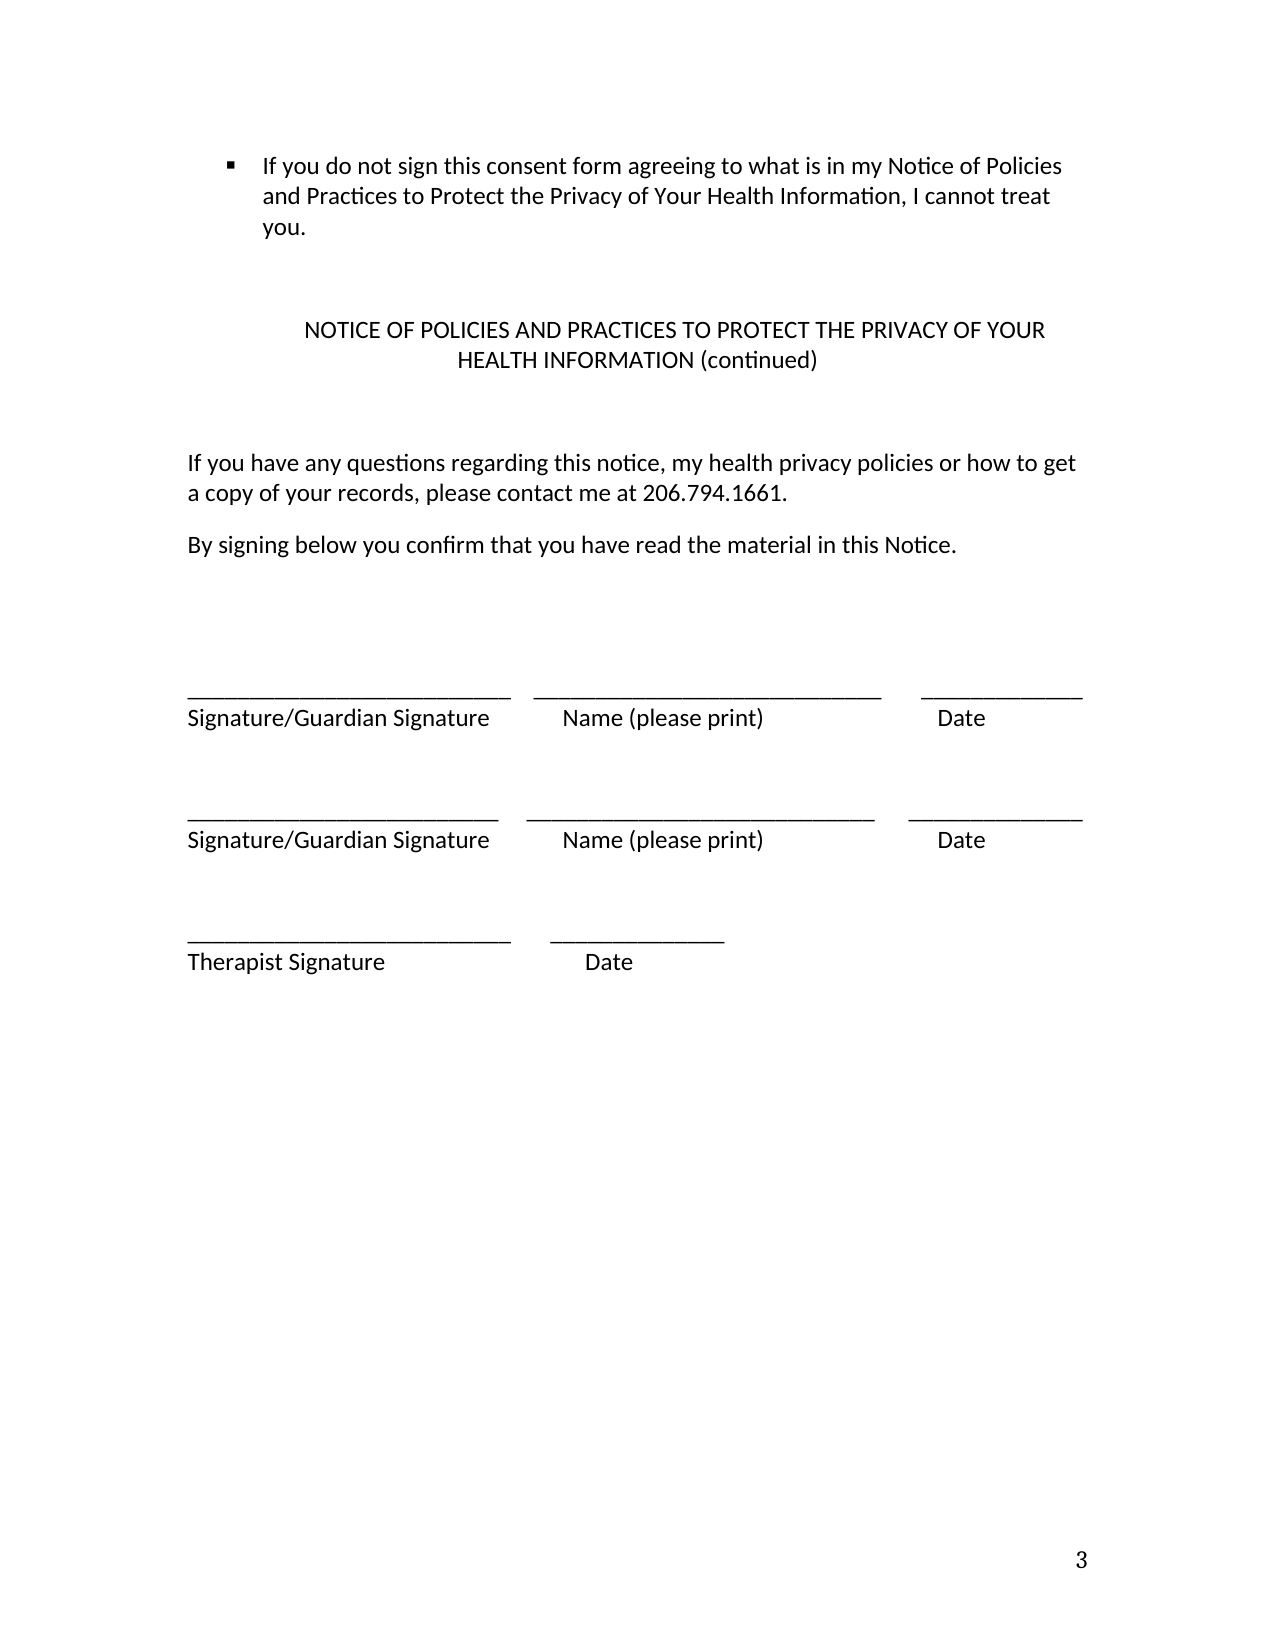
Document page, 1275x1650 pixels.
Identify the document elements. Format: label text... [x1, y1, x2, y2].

text __________________________ ______________ [187, 916, 1087, 946]
text Therapist Signature Date [187, 946, 1087, 977]
list If you do not sign this consent form agreeing to what is in my Notice of Policies and Practices to Protect the Privacy of Your Health Information, I cannot treat you. [225, 150, 1087, 242]
text If you have any questions regarding this notice, my health privacy policies or how to get a copy of your records, please contact me at 206.794.1661. [187, 447, 1087, 508]
text Signature/Guardian Signature Name (please print) Date [187, 824, 1087, 855]
text NOTICE OF POLICIES AND PRACTICES TO PROTECT THE PRIVACY OF YOUR HEALTH INFORMATION (continued) [187, 314, 1087, 375]
text _________________________ ____________________________ ______________ [187, 794, 1087, 824]
text __________________________ ____________________________ _____________ Signature/Guardian Signature Name (please print) Date [187, 672, 1087, 733]
text By signing below you confirm that you have read the material in this Notice. [187, 529, 1087, 559]
